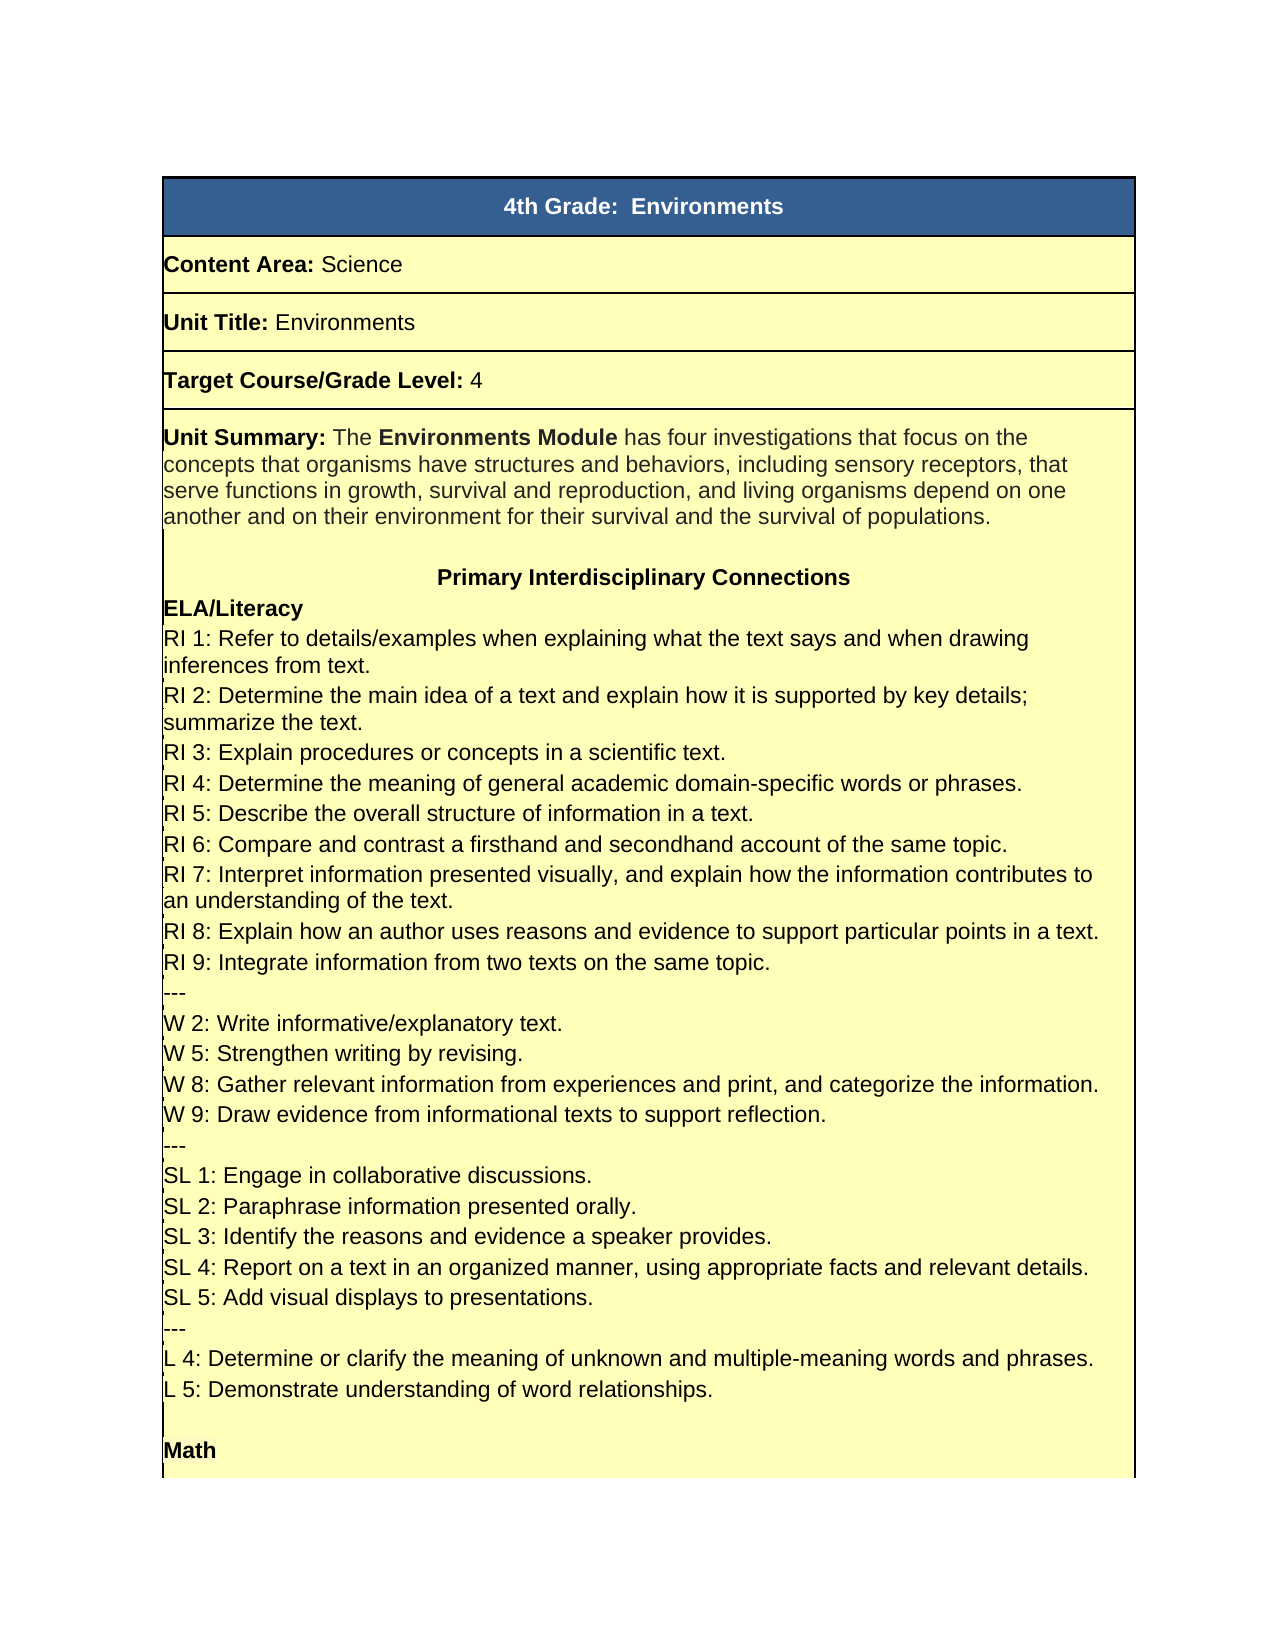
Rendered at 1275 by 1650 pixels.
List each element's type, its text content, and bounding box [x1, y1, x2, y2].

table_cell Unit Summary: The Environments Module has four investigations that focus on the concepts that organisms have structures and behaviors, including sensory receptors, that serve functions in growth, survival and reproduction, and living organisms depend on one another and on their environment for their survival and the survival of populations. Primary Interdisciplinary Connections ELA/Literacy RI 1: Refer to details/examples when explaining what the text says and when drawing inferences from text. RI 2: Determine the main idea of a text and explain how it is supported by key details; summarize the text. RI 3: Explain procedures or concepts in a scientific text. RI 4: Determine the meaning of general academic domain-specific words or phrases. RI 5: Describe the overall structure of information in a text. RI 6: Compare and contrast a firsthand and secondhand account of the same topic. RI 7: Interpret information presented visually, and explain how the information contributes to an understanding of the text. RI 8: Explain how an author uses reasons and evidence to support particular points in a text. RI 9: Integrate information from two texts on the same topic. --- W 2: Write informative/explanatory text. W 5: Strengthen writing by revising. W 8: Gather relevant information from experiences and print, and categorize the information. W 9: Draw evidence from informational texts to support reflection. --- SL 1: Engage in collaborative discussions. SL 2: Paraphrase information presented orally. SL 3: Identify the reasons and evidence a speaker provides. SL 4: Report on a text in an organized manner, using appropriate facts and relevant details. SL 5: Add visual displays to presentations. --- L 4: Determine or clarify the meaning of unknown and multiple-meaning words and phrases. L 5: Demonstrate understanding of word relationships. Math 4.G.A.3 Recognize a line of symmetry for a two-dimensional figure as a line across the figure such that the figure can be folded across the line into matching parts. Identify line symmetric figures and draw lines of symmetry. [164, 410, 1134, 1478]
table_cell Content Area: Science [164, 237, 1134, 292]
table_header 4th Grade: Environments [164, 179, 1134, 235]
table_cell Target Course/Grade Level: 4 [164, 352, 1134, 407]
table_cell Unit Title: Environments [164, 294, 1134, 350]
